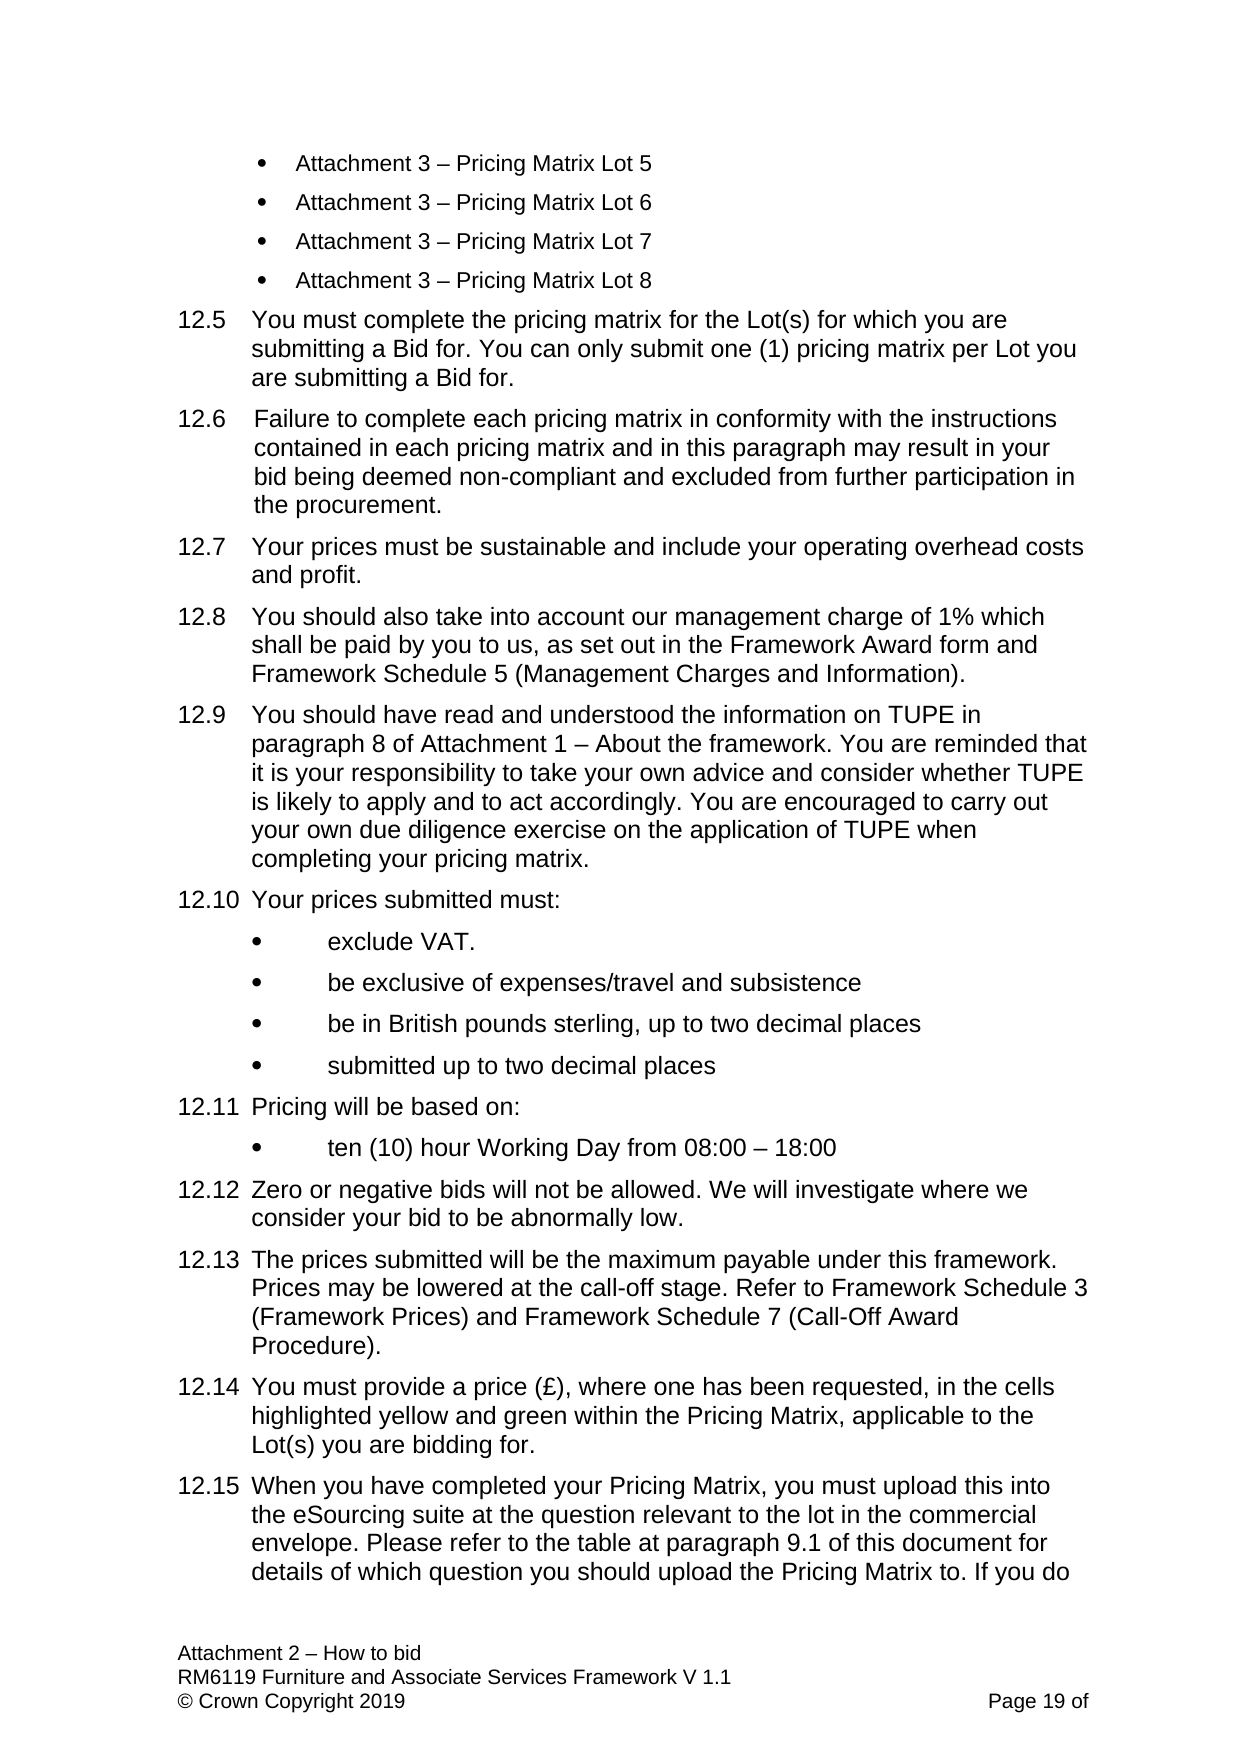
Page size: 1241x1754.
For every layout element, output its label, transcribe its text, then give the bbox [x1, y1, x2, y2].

text The prices submitted will be the maximum payable under this framework. Prices may be lowered at the call-off stage. Refer to Framework Schedule 3 (Framework Prices) and Framework Schedule 7 (Call-Off Award Procedure). [177, 1245, 1090, 1360]
list Attachment 3 – Pricing Matrix Lot 6 [258, 189, 1090, 215]
list be in British pounds sterling, up to two decimal places [252, 1009, 1090, 1038]
text You should have read and understood the information on TUPE in paragraph 8 of Attachment 1 – About the framework. You are reminded that it is your responsibility to take your own advice and consider whether TUPE is likely to apply and to act accordingly. You are encouraged to carry out your own due diligence exercise on the application of TUPE when completing your pricing matrix. [177, 700, 1090, 873]
list be exclusive of expenses/travel and subsistence [252, 968, 1090, 997]
list exclude VAT. [252, 927, 1090, 956]
list Attachment 3 – Pricing Matrix Lot 5 [258, 150, 1090, 176]
list Attachment 3 – Pricing Matrix Lot 8 [258, 267, 1090, 293]
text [177, 1471, 1090, 1586]
list submitted up to two decimal places [252, 1051, 1090, 1079]
text You must complete the pricing matrix for the Lot(s) for which you are submitting a Bid for. You can only submit one (1) pricing matrix per Lot you are submitting a Bid for. [177, 305, 1090, 392]
list Failure to complete each pricing matrix in conformity with the instructions contained in each pricing matrix and in this paragraph may result in your bid being deemed non-compliant and excluded from further participation in the procurement. [177, 404, 1090, 519]
text You should also take into account our management charge of 1% which shall be paid by you to us, as set out in the Framework Award form and Framework Schedule 5 (Management Charges and Information). [177, 602, 1090, 688]
list ten (10) hour Working Day from 08:00 – 18:00 [252, 1133, 1090, 1162]
text You must provide a price (£), where one has been requested, in the cells highlighted yellow and green within the Pricing Matrix, applicable to the Lot(s) you are bidding for. [177, 1372, 1090, 1458]
text Zero or negative bids will not be allowed. We will investigate where we consider your bid to be abnormally low. [177, 1175, 1090, 1232]
list Attachment 3 – Pricing Matrix Lot 7 [258, 228, 1090, 254]
text Pricing will be based on: [177, 1092, 1090, 1121]
text Your prices submitted must: [177, 885, 1090, 914]
text Your prices must be sustainable and include your operating overhead costs and profit. [177, 532, 1090, 589]
